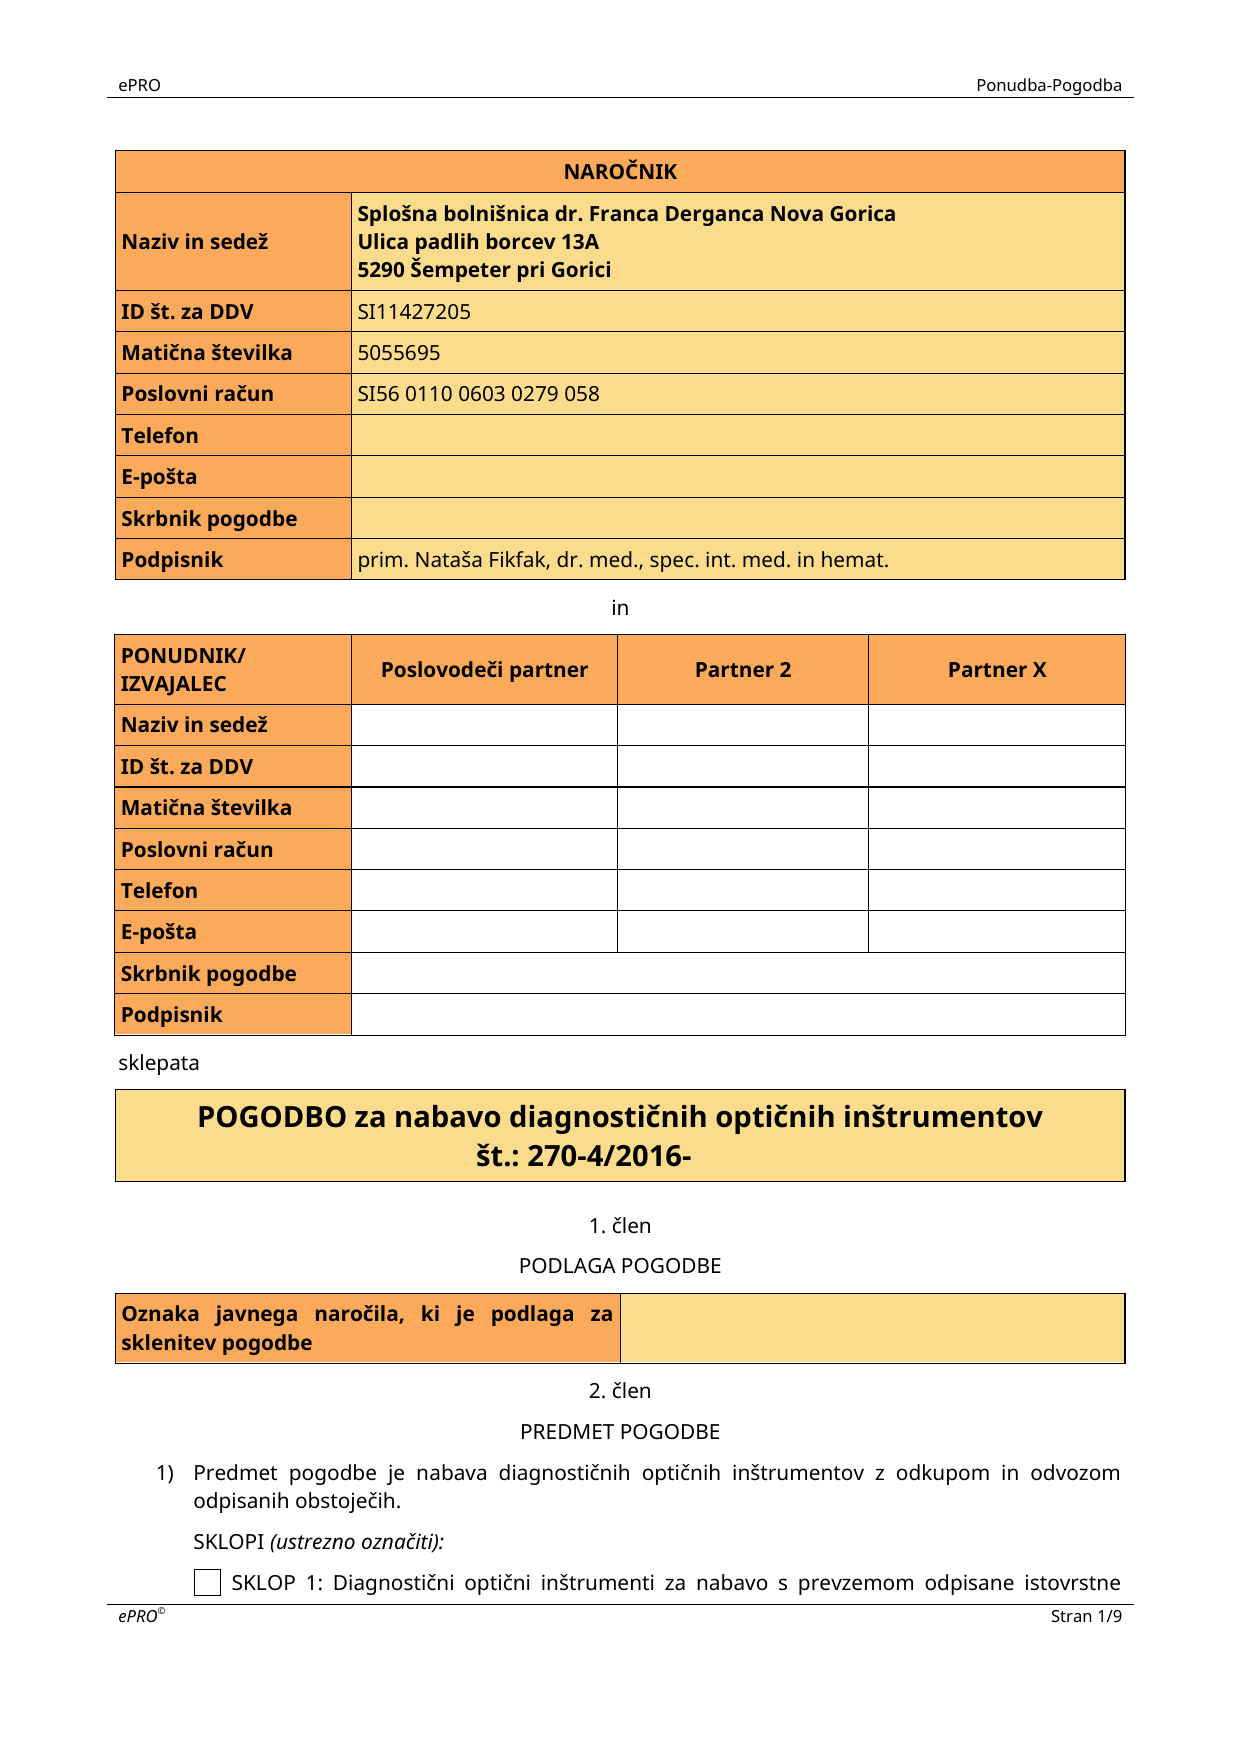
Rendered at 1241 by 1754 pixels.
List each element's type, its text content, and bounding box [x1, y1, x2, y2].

table_cell [869, 829, 1125, 869]
table_header NAROČNIK [116, 151, 1124, 192]
table_cell [352, 911, 617, 952]
table_cell ID št. za DDV [115, 746, 351, 786]
table_cell SI56 0110 0603 0279 058 [352, 374, 1124, 414]
table_cell Poslovni račun [116, 374, 351, 414]
table_cell [618, 829, 868, 869]
table_cell [869, 788, 1125, 828]
table_cell Naziv in sedež [115, 705, 351, 745]
table_cell [869, 746, 1125, 786]
table_cell [352, 498, 1124, 538]
table_header Oznaka javnega naročila, ki je podlaga za sklenitev pogodbe [116, 1294, 620, 1362]
table_cell Podpisnik [116, 539, 351, 579]
table_cell 5055695 [352, 332, 1124, 373]
table_cell [352, 705, 617, 745]
table_cell [352, 870, 617, 910]
table_header PONUDNIK/IZVAJALEC [115, 635, 351, 704]
table_cell Poslovni račun [115, 829, 351, 869]
table_cell [352, 788, 617, 828]
text PODLAGA POGODBE [118, 1252, 1122, 1280]
table_cell E-pošta [116, 456, 351, 497]
table_cell Telefon [116, 415, 351, 455]
table_cell SI11427205 [352, 291, 1124, 331]
table_cell [618, 746, 868, 786]
table_cell prim. Nataša Fikfak, dr. med., spec. int. med. in hemat. [352, 539, 1124, 579]
table_cell E-pošta [115, 911, 351, 952]
table_cell Skrbnik pogodbe [116, 498, 351, 538]
table_cell Telefon [115, 870, 351, 910]
table_header Poslovodeči partner [352, 635, 617, 704]
table_cell [352, 829, 617, 869]
list Predmet pogodbe je nabava diagnostičnih optičnih inštrumentov z odkupom in odvozom odpisanih obstoječih. [156, 1458, 1122, 1515]
table_cell [869, 870, 1125, 910]
list SKLOPI (ustrezno označiti): [193, 1527, 1122, 1556]
table_cell Matična številka [115, 788, 351, 828]
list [193, 1568, 1122, 1597]
table_header Partner X [869, 635, 1125, 704]
table_cell [869, 705, 1125, 745]
table_cell Naziv in sedež [116, 193, 351, 290]
table_cell Matična številka [116, 332, 351, 373]
table_cell [352, 994, 1125, 1034]
table_cell [618, 705, 868, 745]
table_cell [618, 788, 868, 828]
table_cell Podpisnik [115, 994, 351, 1034]
text sklepata [118, 1048, 1122, 1076]
table_cell Splošna bolnišnica dr. Franca Derganca Nova Gorica Ulica padlih borcev 13A 5290 Šempeter pri Gorici [352, 193, 1124, 290]
table_cell ID št. za DDV [116, 291, 351, 331]
table_cell [618, 870, 868, 910]
text 2. člen [118, 1376, 1122, 1404]
table_cell [352, 953, 1125, 993]
table_cell Skrbnik pogodbe [115, 953, 351, 993]
text PREDMET POGODBE [118, 1417, 1122, 1445]
table_header Partner 2 [618, 635, 868, 704]
table_cell [352, 415, 1124, 455]
table_cell [352, 746, 617, 786]
text in [118, 593, 1122, 621]
text 1. člen [118, 1211, 1122, 1239]
table_header [621, 1294, 1124, 1362]
table_cell [869, 911, 1125, 952]
table_cell [618, 911, 868, 952]
table_header POGODBO za nabavo diagnostičnih optičnih inštrumentov št.: 270-4/2016- [116, 1090, 1124, 1181]
table_cell [352, 456, 1124, 497]
